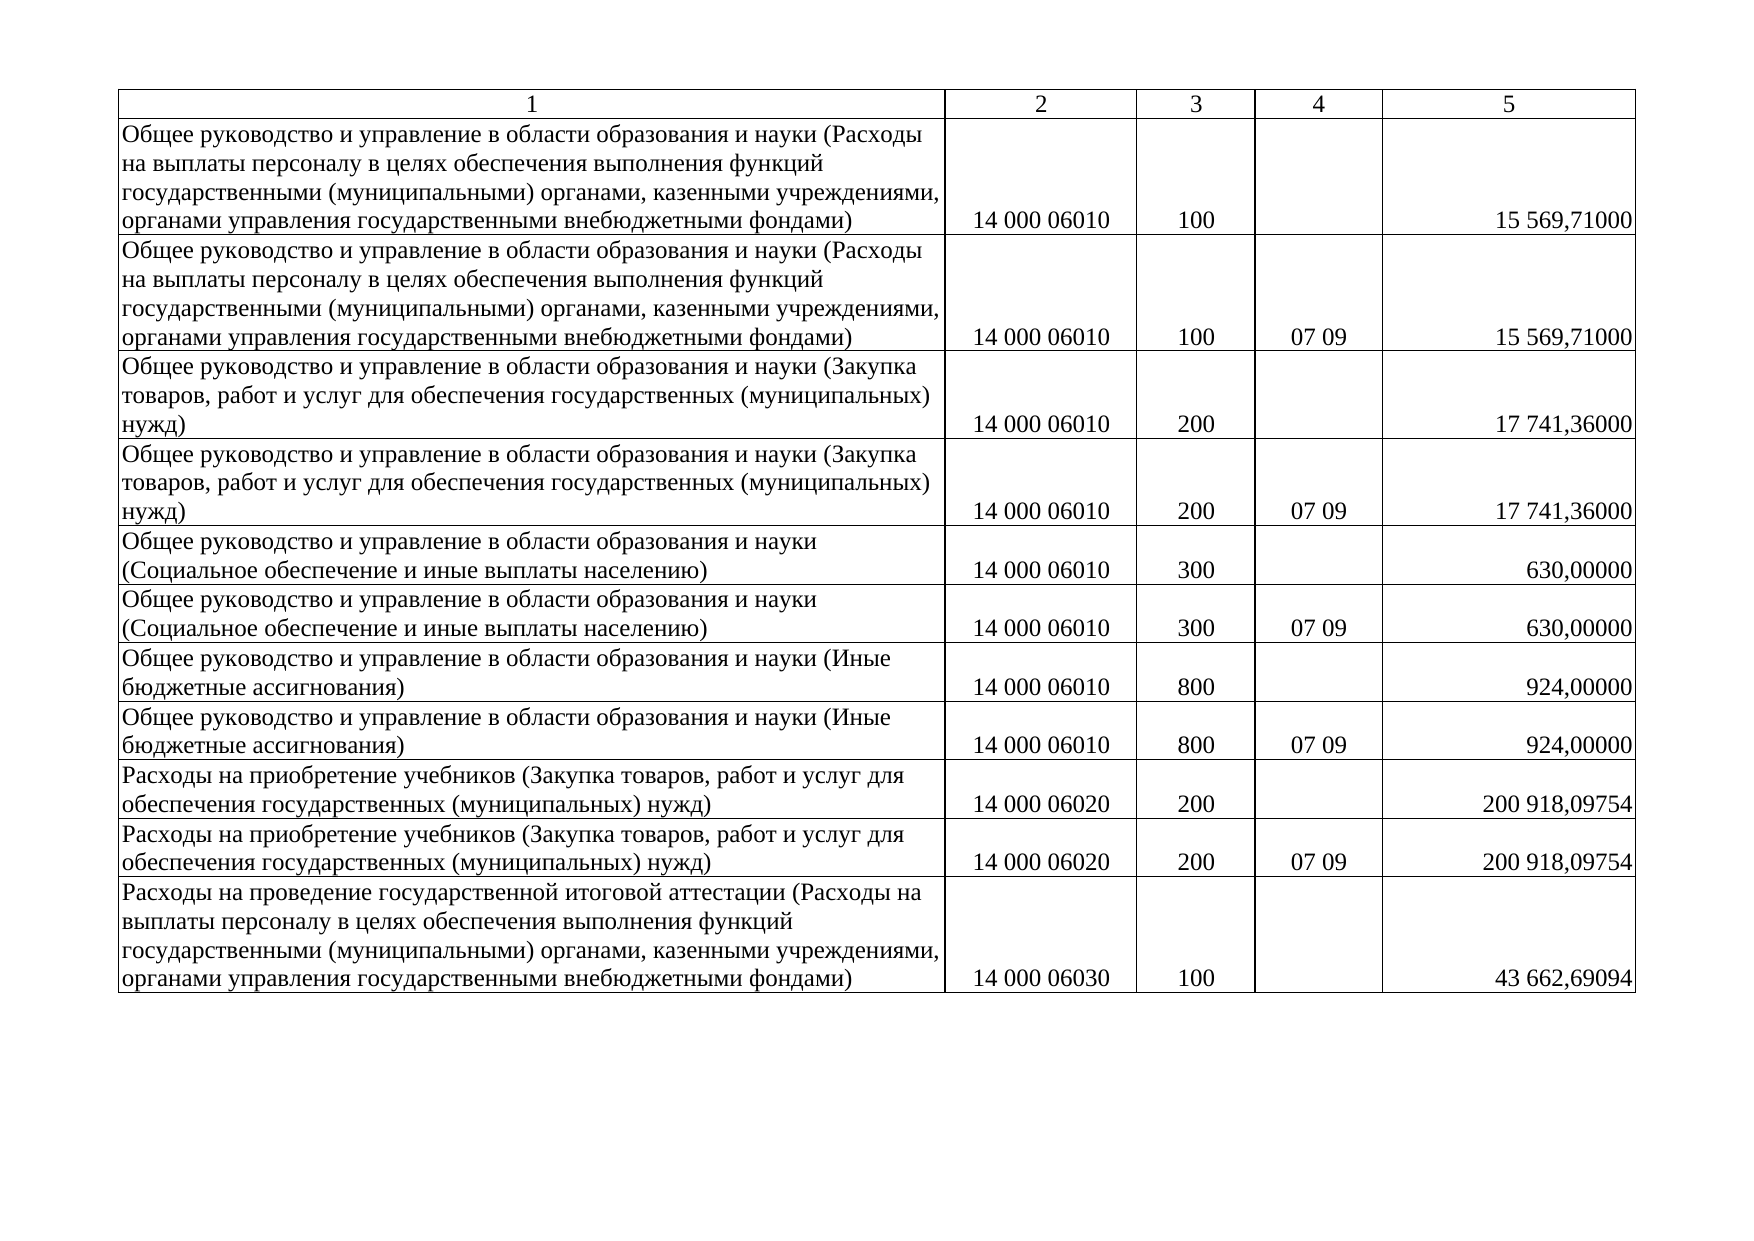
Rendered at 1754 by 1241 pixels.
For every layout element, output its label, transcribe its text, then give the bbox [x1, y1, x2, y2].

table_cell 14 000 06010 [946, 526, 1136, 583]
table_cell 14 000 06010 [946, 235, 1136, 350]
table_cell 200 [1137, 819, 1254, 876]
table_header 2 [946, 90, 1136, 118]
table_cell 17 741,36000 [1383, 439, 1635, 525]
table_cell 200 918,09754 [1383, 819, 1635, 876]
table_cell 300 [1137, 585, 1254, 642]
table_cell 14 000 06020 [946, 819, 1136, 876]
table_cell [1256, 643, 1382, 701]
table_cell [1256, 526, 1382, 583]
table_cell 43 662,69094 [1383, 877, 1635, 992]
table_cell 100 [1137, 119, 1254, 234]
table_cell 800 [1137, 702, 1254, 759]
table_cell 14 000 06030 [946, 877, 1136, 992]
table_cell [119, 877, 944, 992]
table_cell 630,00000 [1383, 526, 1635, 583]
table_cell 14 000 06010 [946, 643, 1136, 701]
table_cell 14 000 06020 [946, 760, 1136, 818]
table_cell 100 [1137, 877, 1254, 992]
table_cell 07 09 [1256, 235, 1382, 350]
table_cell [1256, 877, 1382, 992]
table_cell 630,00000 [1383, 585, 1635, 642]
table_cell [1256, 351, 1382, 438]
table_cell 924,00000 [1383, 702, 1635, 759]
table_cell 14 000 06010 [946, 119, 1136, 234]
table_cell Расходы на приобретение учебников (Закупка товаров, работ и услуг для обеспечения государственных (муниципальных) нужд) [119, 819, 944, 876]
table_cell [1256, 119, 1382, 234]
table_header 5 [1383, 90, 1635, 118]
table_cell 14 000 06010 [946, 439, 1136, 525]
table_cell [1256, 760, 1382, 818]
table_cell 14 000 06010 [946, 702, 1136, 759]
table_cell 924,00000 [1383, 643, 1635, 701]
table_cell 07 09 [1256, 702, 1382, 759]
table_cell Общее руководство и управление в области образования и науки (Социальное обеспечение и иные выплаты населению) [119, 585, 944, 642]
table_header 4 [1256, 90, 1382, 118]
table_cell 100 [1137, 235, 1254, 350]
table_header 1 [119, 90, 944, 118]
table_cell Общее руководство и управление в области образования и науки (Социальное обеспечение и иные выплаты населению) [119, 526, 944, 583]
table_header 3 [1137, 90, 1254, 118]
table_cell 07 09 [1256, 819, 1382, 876]
table_cell Общее руководство и управление в области образования и науки (Расходы на выплаты персоналу в целях обеспечения выполнения функций государственными (муниципальными) органами, казенными учреждениями, органами управления государственными внебюджетными фондами) [119, 235, 944, 350]
table_cell 15 569,71000 [1383, 235, 1635, 350]
table_cell 200 918,09754 [1383, 760, 1635, 818]
table_cell 17 741,36000 [1383, 351, 1635, 438]
table_cell 14 000 06010 [946, 351, 1136, 438]
table_cell Общее руководство и управление в области образования и науки (Иные бюджетные ассигнования) [119, 702, 944, 759]
table_cell Расходы на приобретение учебников (Закупка товаров, работ и услуг для обеспечения государственных (муниципальных) нужд) [119, 760, 944, 818]
table_cell 800 [1137, 643, 1254, 701]
table_cell 07 09 [1256, 585, 1382, 642]
table_cell Общее руководство и управление в области образования и науки (Закупка товаров, работ и услуг для обеспечения государственных (муниципальных) нужд) [119, 351, 944, 438]
table_cell 14 000 06010 [946, 585, 1136, 642]
table_cell Общее руководство и управление в области образования и науки (Расходы на выплаты персоналу в целях обеспечения выполнения функций государственными (муниципальными) органами, казенными учреждениями, органами управления государственными внебюджетными фондами) [119, 119, 944, 234]
table_cell 200 [1137, 760, 1254, 818]
table_cell Общее руководство и управление в области образования и науки (Закупка товаров, работ и услуг для обеспечения государственных (муниципальных) нужд) [119, 439, 944, 525]
table_cell 15 569,71000 [1383, 119, 1635, 234]
table_cell 200 [1137, 439, 1254, 525]
table_cell Общее руководство и управление в области образования и науки (Иные бюджетные ассигнования) [119, 643, 944, 701]
table_cell 200 [1137, 351, 1254, 438]
table_cell 300 [1137, 526, 1254, 583]
table_cell 07 09 [1256, 439, 1382, 525]
